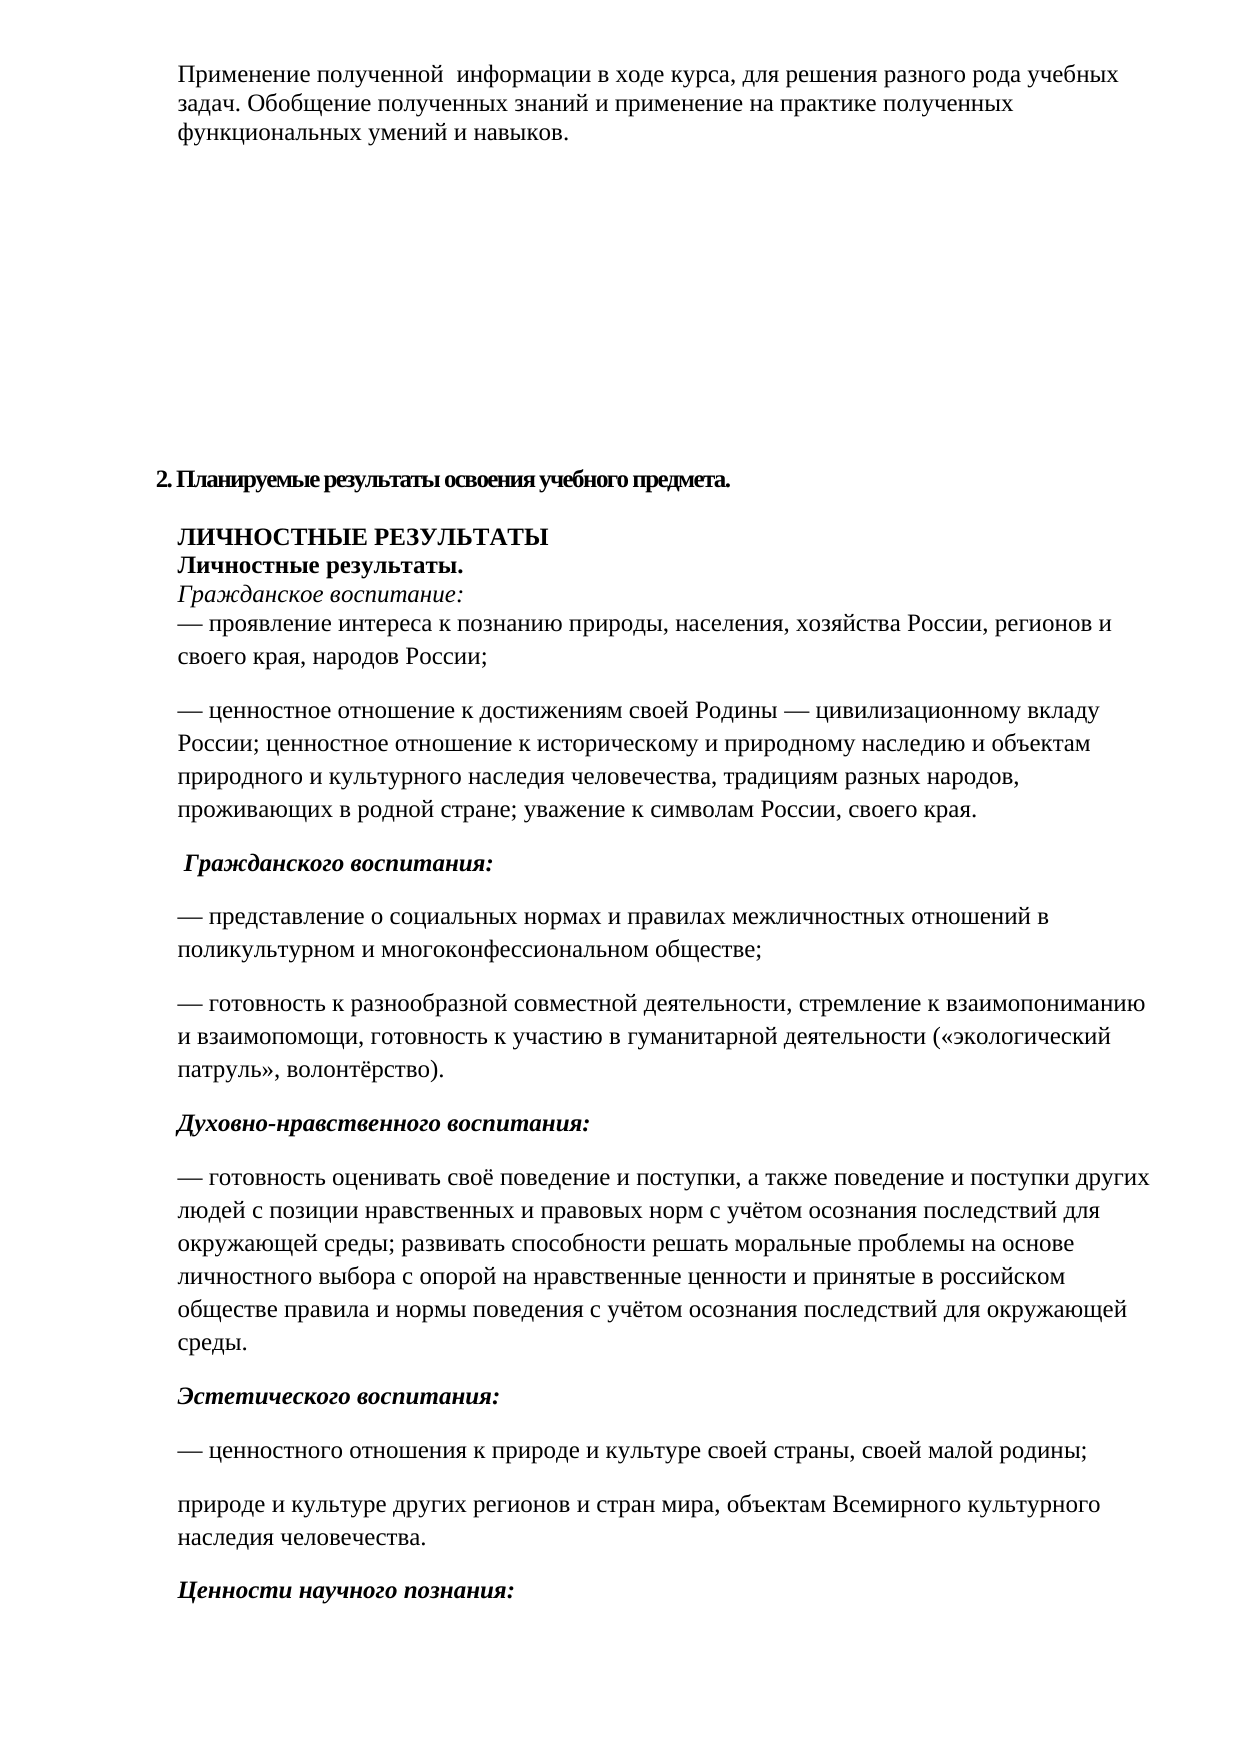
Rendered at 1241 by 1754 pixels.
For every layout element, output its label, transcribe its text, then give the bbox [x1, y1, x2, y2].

text Гражданского воспитания: [177, 848, 1152, 876]
text Духовно-нравственного воспитания: [177, 1108, 1152, 1137]
text Эстетического воспитания: [177, 1381, 1152, 1410]
text — готовность оценивать своё поведение и поступки, а также поведение и поступки других людей с позиции нравственных и правовых норм с учётом осознания последствий для окружающей среды; развивать способности решать моральные проблемы на основе личностного выбора с опорой на нравственные ценности и принятые в российском обществе правила и нормы поведения с учётом осознания последствий для окружающей среды. [177, 1162, 1152, 1356]
text 2. Планируемые результаты освоения учебного предмета. [118, 464, 1152, 493]
text — ценностного отношения к природе и культуре своей страны, своей малой родины; [177, 1435, 1152, 1464]
text Применение полученной информации в ходе курса, для решения разного рода учебных задач. Обобщение полученных знаний и применение на практике полученных функциональных умений и навыков. [177, 59, 1152, 145]
text Гражданское воспитание: [177, 579, 1152, 608]
text Ценности научного познания: [177, 1576, 1152, 1604]
text — готовность к разнообразной совместной деятельности, стремление к взаимопониманию и взаимопомощи, готовность к участию в гуманитарной деятельности («экологический патруль», волонтёрство). [177, 988, 1152, 1083]
text — проявление интереса к познанию природы, населения, хозяйства России, регионов и своего края, народов России; [177, 608, 1152, 669]
text — представление о социальных нормах и правилах межличностных отношений в поликультурном и многоконфессиональном обществе; [177, 901, 1152, 963]
text ЛИЧНОСТНЫЕ РЕЗУЛЬТАТЫ [177, 522, 1152, 550]
text — ценностное отношение к достижениям своей Родины — цивилизационному вкладу России; ценностное отношение к историческому и природному наследию и объектам природного и культурного наследия человечества, традициям разных народов, проживающих в родной стране; уважение к символам России, своего края. [177, 695, 1152, 822]
text Личностные результаты. [177, 550, 1152, 579]
text природе и культуре других регионов и стран мира, объектам Всемирного культурного наследия человечества. [177, 1489, 1152, 1551]
